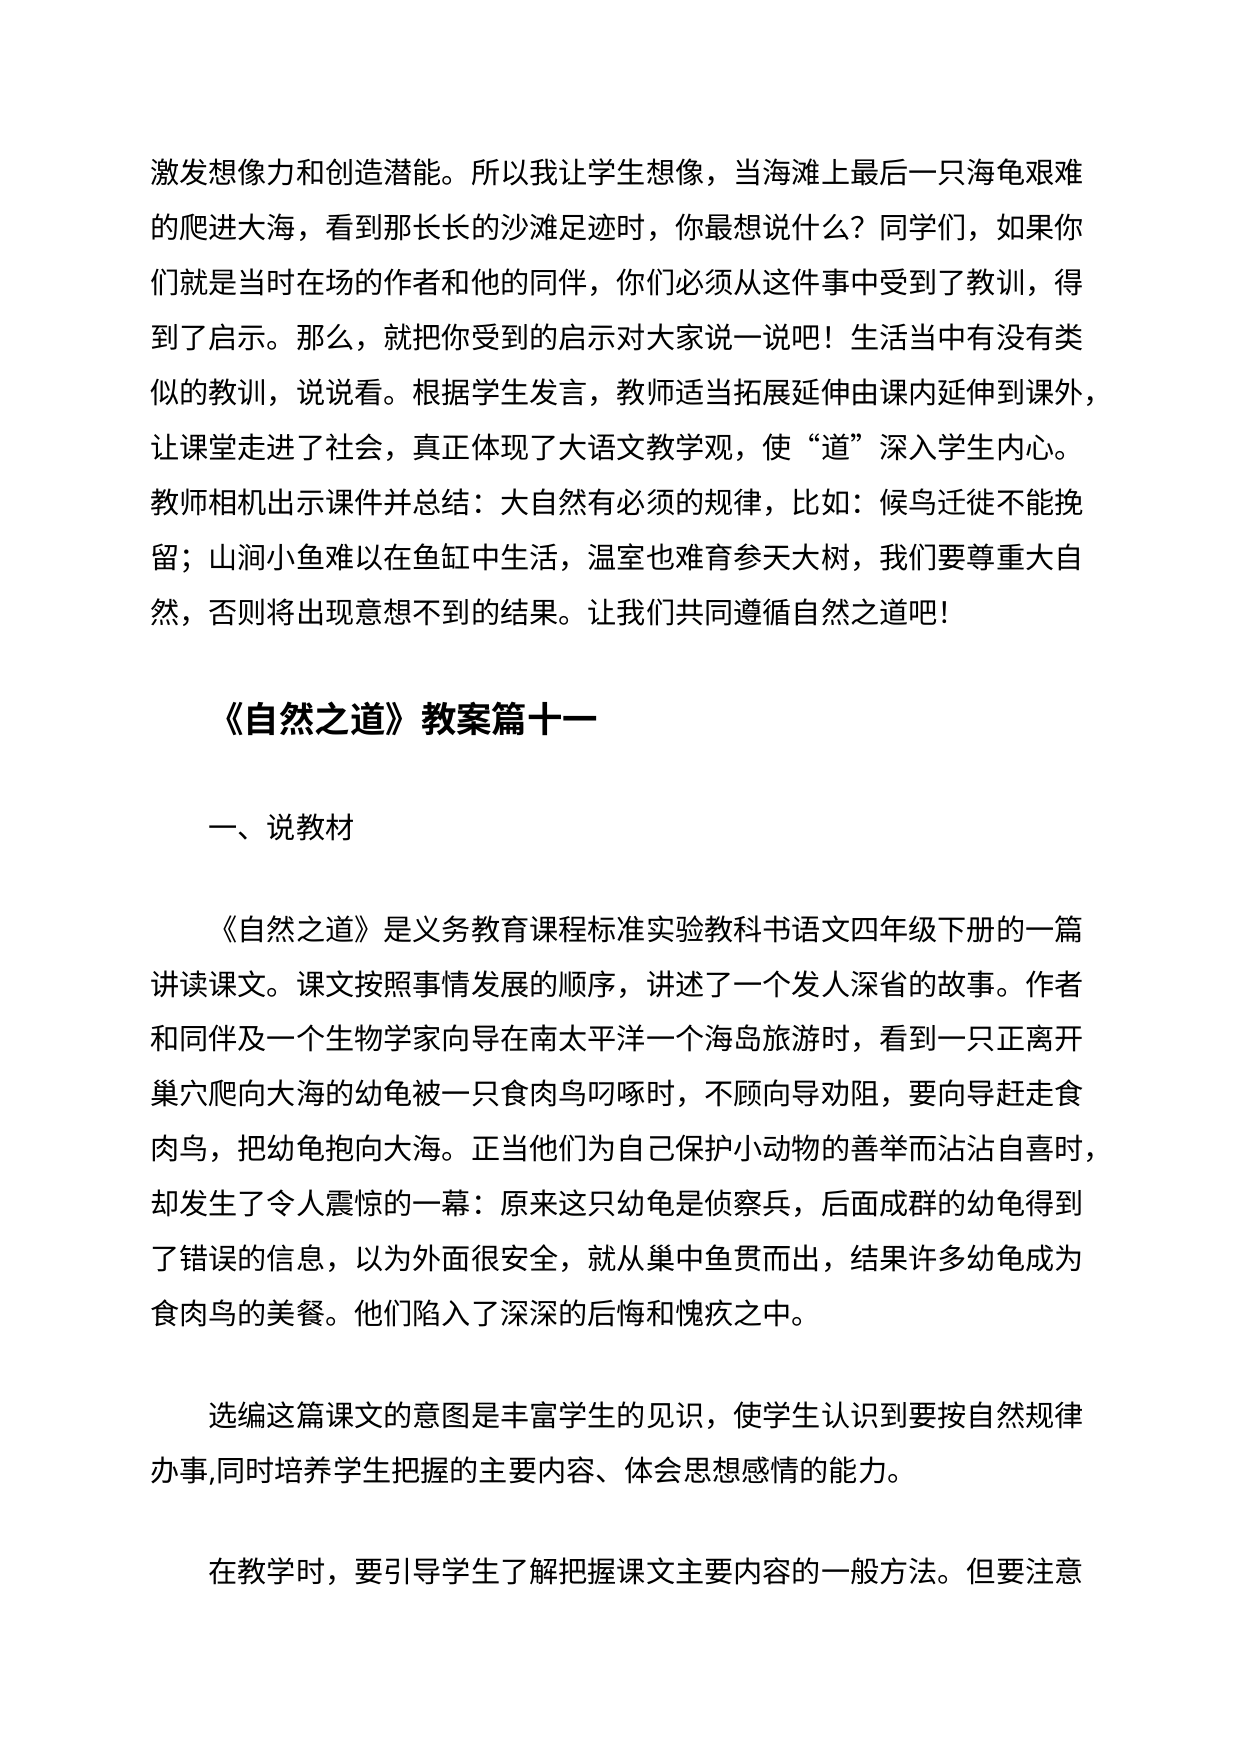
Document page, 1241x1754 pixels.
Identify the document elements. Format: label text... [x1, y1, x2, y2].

text 《自然之道》教案篇十一 [150, 691, 1090, 742]
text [150, 1549, 1090, 1591]
text 《自然之道》是义务教育课程标准实验教科书语文四年级下册的一篇讲读课文。课文按照事情发展的顺序，讲述了一个发人深省的故事。作者和同伴及一个生物学家向导在南太平洋一个海岛旅游时，看到一只正离开巢穴爬向大海的幼龟被一只食肉鸟叼啄时，不顾向导劝阻，要向导赶走食肉鸟，把幼龟抱向大海。正当他们为自己保护小动物的善举而沾沾自喜时，却发生了令人震惊的一幕：原来这只幼龟是侦察兵，后面成群的幼龟得到了错误的信息，以为外面很安全，就从巢中鱼贯而出，结果许多幼龟成为食肉鸟的美餐。他们陷入了深深的后悔和愧疚之中。 [150, 906, 1090, 1333]
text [150, 150, 1090, 631]
text 选编这篇课文的意图是丰富学生的见识，使学生认识到要按自然规律办事,同时培养学生把握的主要内容、体会思想感情的能力。 [150, 1392, 1090, 1489]
text 一、说教材 [150, 804, 1090, 847]
